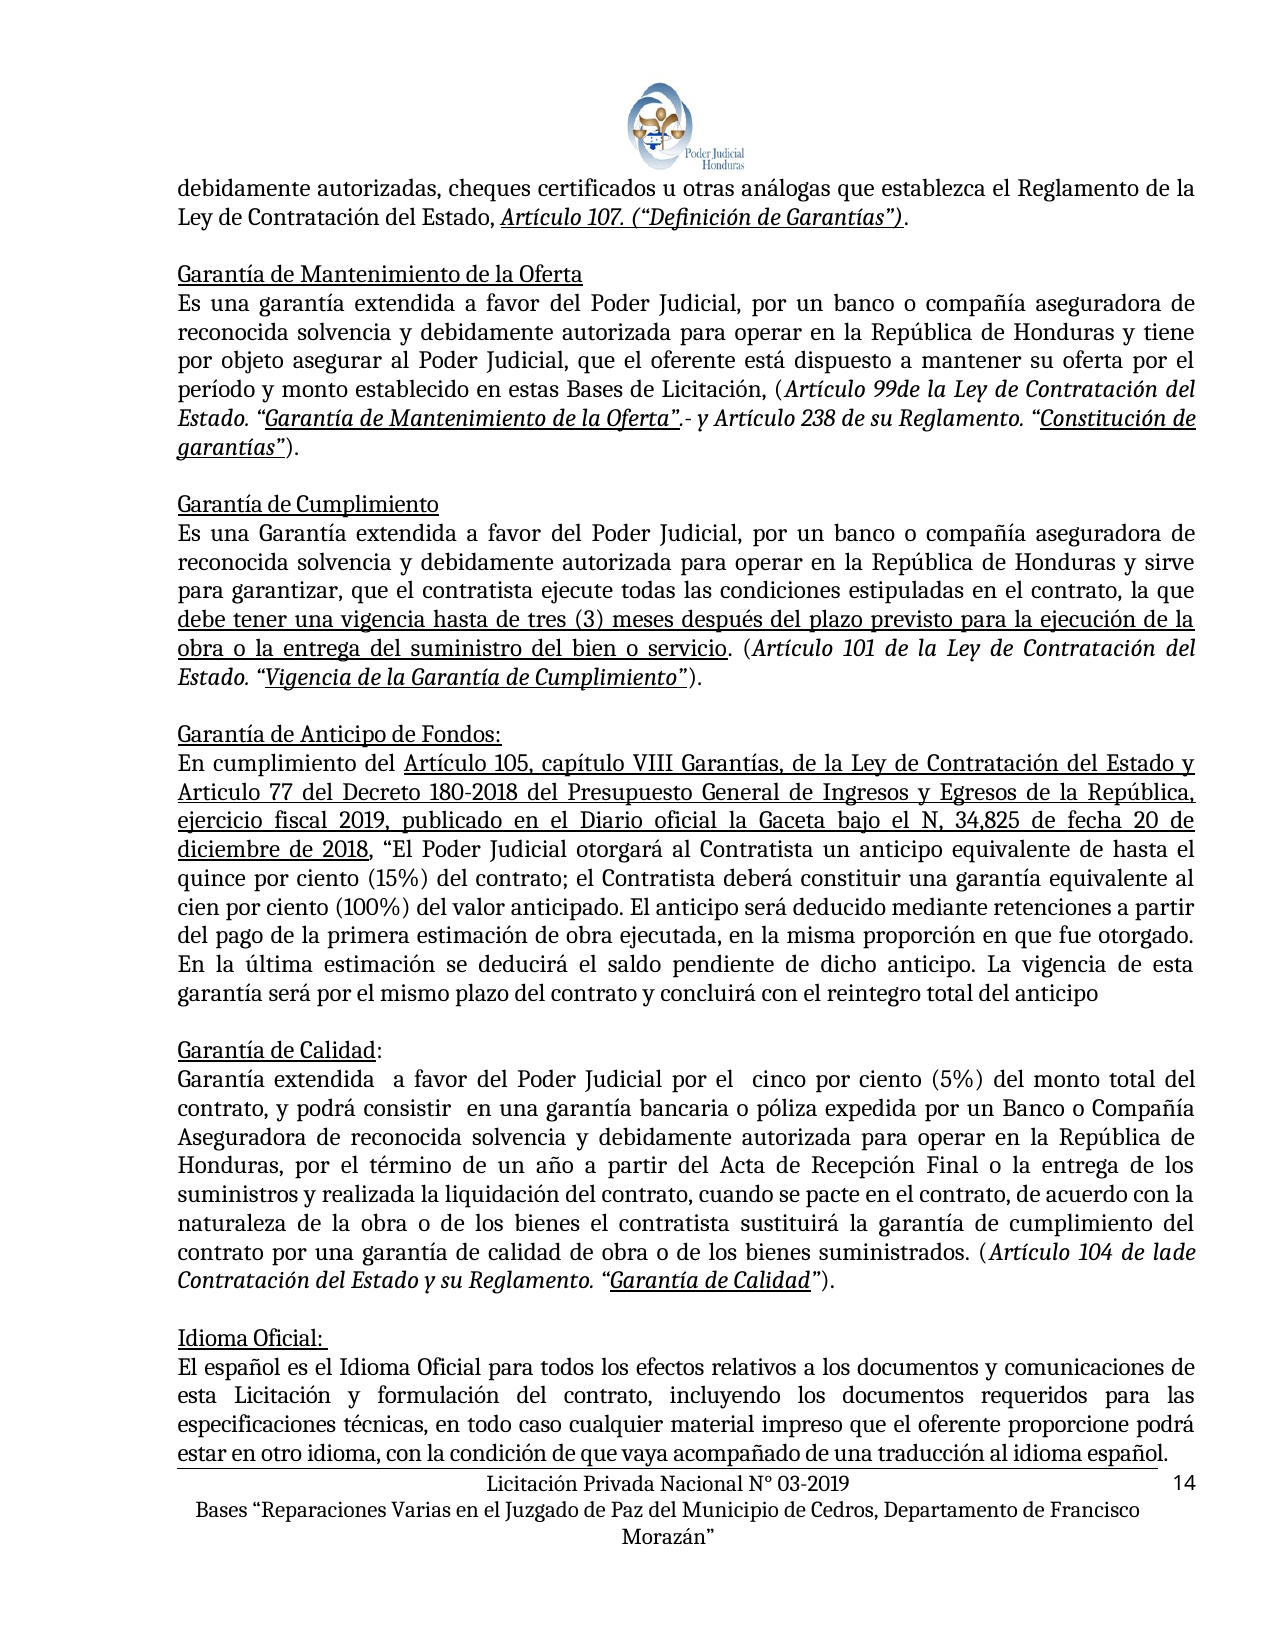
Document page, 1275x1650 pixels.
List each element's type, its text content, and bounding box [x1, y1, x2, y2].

text En cumplimiento del Artículo 105, capítulo VIII Garantías, de la Ley de Contratación del Estado y Articulo 77 del Decreto 180-2018 del Presupuesto General de Ingresos y Egresos de la República, ejercicio fiscal 2019, publicado en el Diario oficial la Gaceta bajo el N, 34,825 de fecha 20 de diciembre de 2018, “El Poder Judicial otorgará al Contratista un anticipo equivalente de hasta el quince por ciento (15%) del contrato; el Contratista deberá constituir una garantía equivalente al cien por ciento (100%) del valor anticipado. El anticipo será deducido mediante retenciones a partir del pago de la primera estimación de obra ejecutada, en la misma proporción en que fue otorgado. En la última estimación se deducirá el saldo pendiente de dicho anticipo. La vigencia de esta garantía será por el mismo plazo del contrato y concluirá con el reintegro total del anticipo [177, 749, 1196, 802]
text Garantía de Anticipo de Fondos: [177, 720, 1196, 749]
text Garantía extendida a favor del Poder Judicial por el cinco por ciento (5%) del monto total del contrato, y podrá consistir en una garantía bancaria o póliza expedida por un Banco o Compañía Aseguradora de reconocida solvencia y debidamente autorizada para operar en la República de Honduras, por el término de un año a partir del Acta de Recepción Final o la entrega de los suministros y realizada la liquidación del contrato, cuando se pacte en el contrato, de acuerdo con la naturaleza de la obra o de los bienes el contratista sustituirá la garantía de cumplimiento del contrato por una garantía de calidad de obra o de los bienes suministrados. (Artículo 104 de lade Contratación del Estado y su Reglamento. “Garantía de Calidad”). [177, 1065, 1196, 1295]
text Garantía de Cumplimiento [177, 490, 1196, 519]
text Garantía de Calidad: [177, 1036, 1196, 1065]
text El español es el Idioma Oficial para todos los efectos relativos a los documentos y comunicaciones de esta Licitación y formulación del contrato, incluyendo los documentos requeridos para las especificaciones técnicas, en todo caso cualquier material impreso que el oferente proporcione podrá estar en otro idioma, con la condición de que vaya acompañado de una traducción al idioma español. [177, 1352, 1196, 1467]
picture [621, 73, 752, 174]
text Es una garantía extendida a favor del Poder Judicial, por un banco o compañía aseguradora de reconocida solvencia y debidamente autorizada para operar en la República de Honduras y tiene por objeto asegurar al Poder Judicial, que el oferente está dispuesto a mantener su oferta por el período y monto establecido en estas Bases de Licitación, (Artículo 99de la Ley de Contratación del Estado. “Garantía de Mantenimiento de la Oferta”.- y Artículo 238 de su Reglamento. “Constitución de garantías”). [177, 289, 1196, 461]
text Es una Garantía extendida a favor del Poder Judicial, por un banco o compañía aseguradora de reconocida solvencia y debidamente autorizada para operar en la República de Honduras y sirve para garantizar, que el contratista ejecute todas las condiciones estipuladas en el contrato, la que debe tener una vigencia hasta de tres (3) meses después del plazo previsto para la ejecución de la obra o la entrega del suministro del bien o servicio. (Artículo 101 de la Ley de Contratación del Estado. “Vigencia de la Garantía de Cumplimiento”). [177, 519, 1196, 691]
text En cumplimiento del Artículo 105, capítulo VIII Garantías, de la Ley de Contratación del Estado y Articulo 77 del Decreto 180-2018 del Presupuesto General de Ingresos y Egresos de la República, ejercicio fiscal 2019, publicado en el Diario oficial la Gaceta bajo el N, 34,825 de fecha 20 de diciembre de 2018, “El Poder Judicial otorgará al Contratista un anticipo equivalente de hasta el quince por ciento (15%) del contrato; el Contratista deberá constituir una garantía equivalente al cien por ciento (100%) del valor anticipado. El anticipo será deducido mediante retenciones a partir del pago de la primera estimación de obra ejecutada, en la misma proporción en que fue otorgado. En la última estimación se deducirá el saldo pendiente de dicho anticipo. La vigencia de esta garantía será por el mismo plazo del contrato y concluirá con el reintegro total del anticipo [177, 803, 1196, 1007]
text Idioma Oficial: [177, 1324, 1196, 1352]
text Garantía de Mantenimiento de la Oferta [177, 260, 1196, 289]
